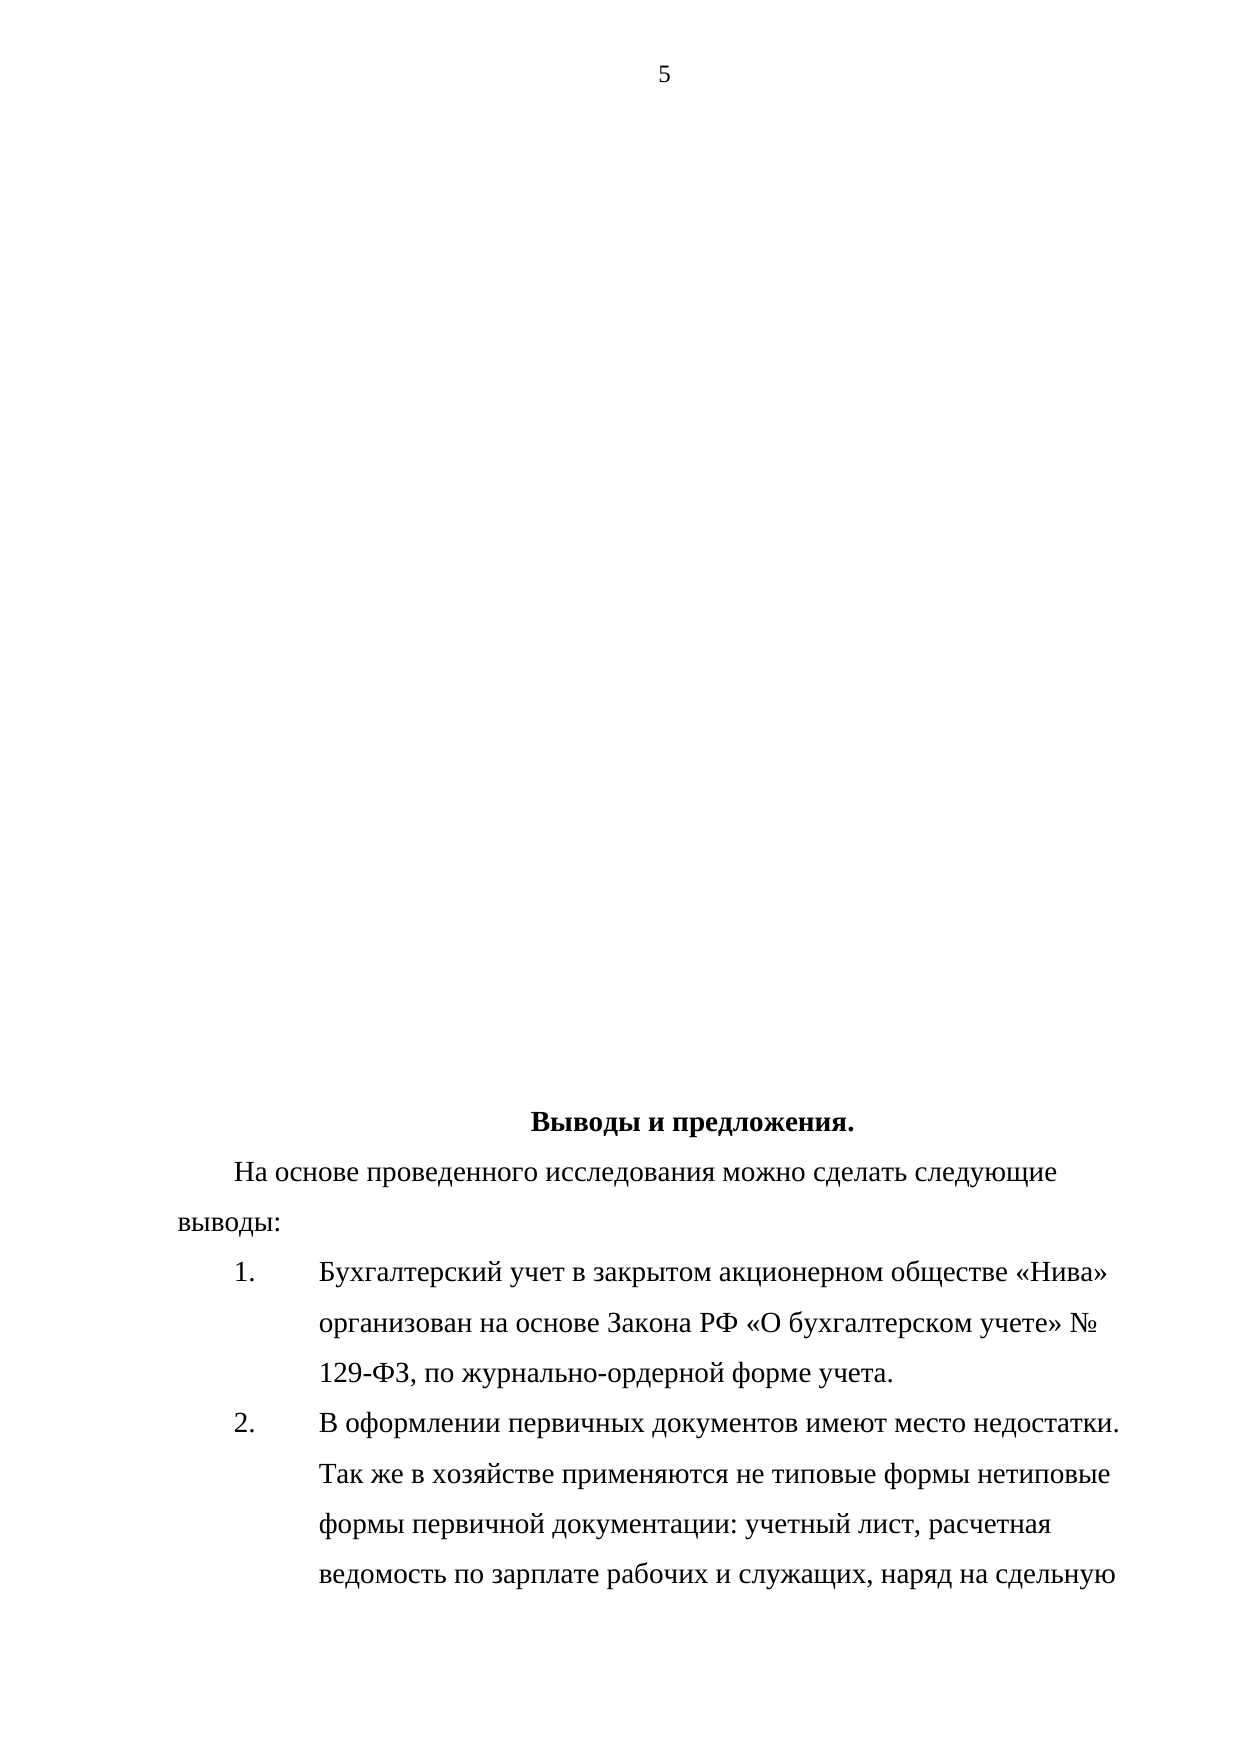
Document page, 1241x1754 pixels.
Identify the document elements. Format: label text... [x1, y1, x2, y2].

list Бухгалтерский учет в закрытом акционерном обществе «Нива» организован на основе Закона РФ «О бухгалтерском учете» № 129-ФЗ, по журнально-ордерной форме учета. [233, 1254, 1152, 1389]
text На основе проведенного исследования можно сделать следующие выводы: [177, 1154, 1152, 1238]
text Выводы и предложения. [177, 1104, 1152, 1137]
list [233, 1406, 1152, 1590]
